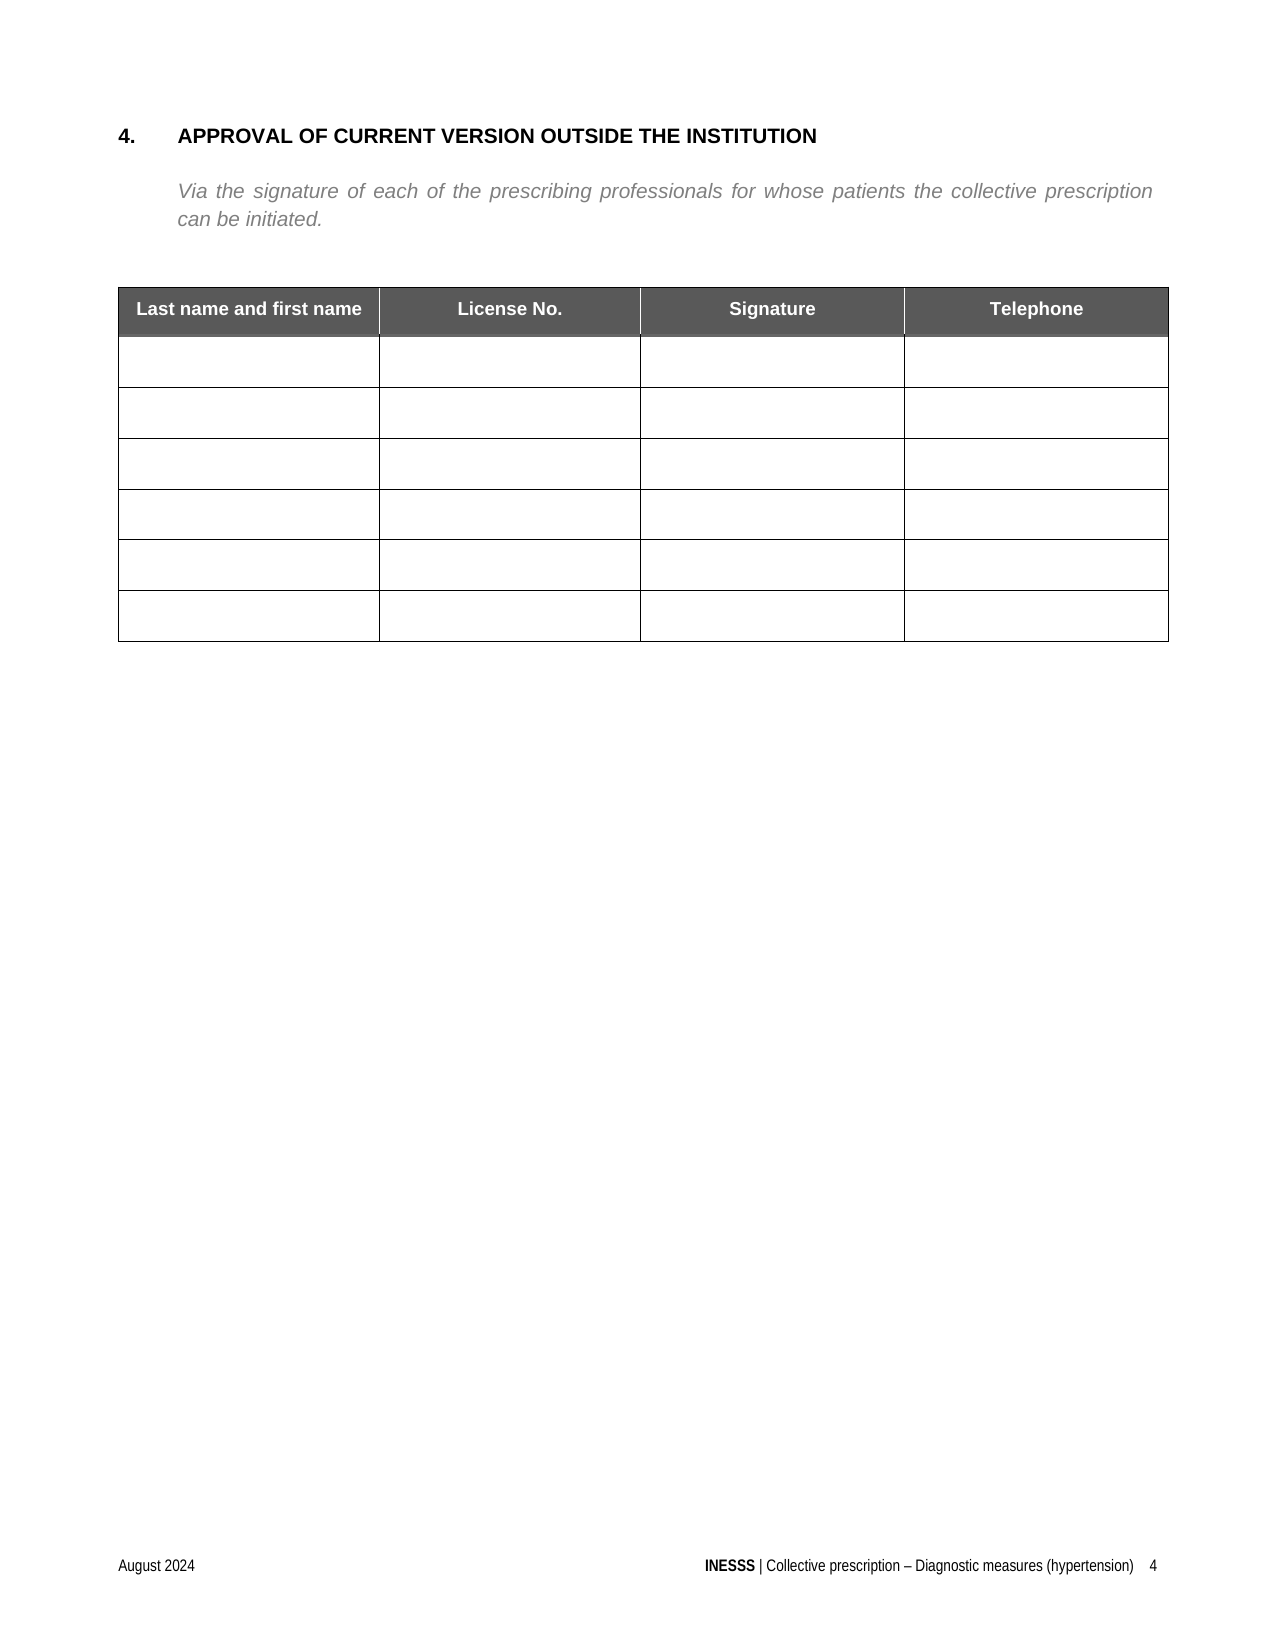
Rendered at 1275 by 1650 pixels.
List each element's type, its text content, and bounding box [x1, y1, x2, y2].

table_cell [380, 540, 640, 590]
table_cell [905, 337, 1168, 387]
table_header Telephone [905, 288, 1168, 334]
list Via the signature of each of the prescribing professionals for whose patients the collective prescription can be initiated. [177, 179, 1157, 231]
table_cell [641, 439, 904, 488]
table_cell [380, 439, 640, 488]
table_cell [641, 540, 904, 590]
table_cell [641, 337, 904, 387]
table_cell [641, 591, 904, 641]
list APPROVAL OF CURRENT VERSION OUTSIDE THE INSTITUTION [118, 124, 1157, 148]
table_cell [905, 439, 1168, 488]
table_cell [119, 439, 379, 488]
table_cell [380, 490, 640, 539]
table_cell [119, 337, 379, 387]
table_cell [905, 490, 1168, 539]
table_header Last name and first name [119, 288, 379, 334]
table_cell [119, 388, 379, 438]
table_cell [905, 591, 1168, 641]
table_cell [380, 388, 640, 438]
table_header Signature [641, 288, 904, 334]
table_cell [119, 490, 379, 539]
table_cell [641, 388, 904, 438]
table_cell [119, 540, 379, 590]
table_cell [905, 540, 1168, 590]
table_cell [905, 388, 1168, 438]
table_cell [641, 490, 904, 539]
table_cell [380, 591, 640, 641]
table_header License No. [380, 288, 640, 334]
table_cell [119, 591, 379, 641]
table_cell [380, 337, 640, 387]
